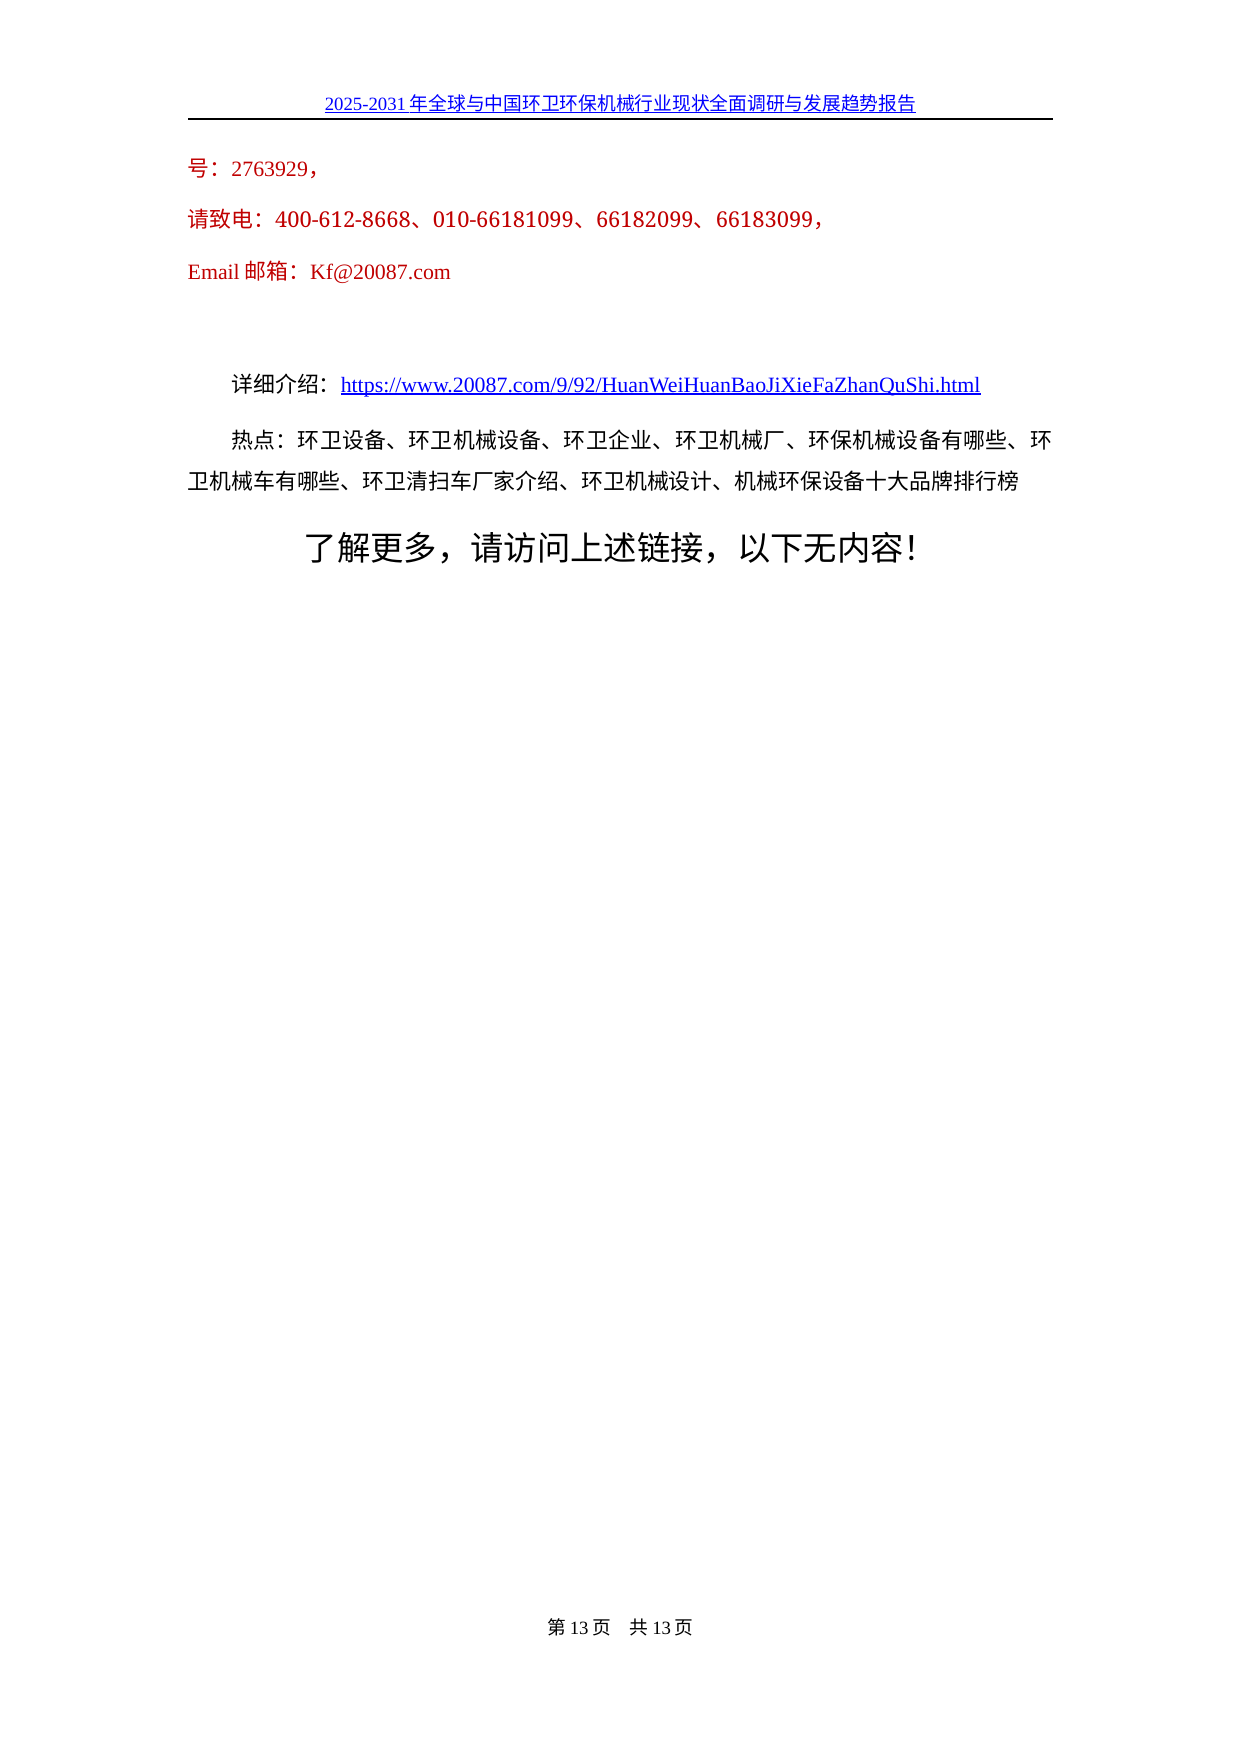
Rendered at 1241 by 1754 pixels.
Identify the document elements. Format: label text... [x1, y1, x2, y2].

text 详细介绍：https://www.20087.com/9/92/HuanWeiHuanBaoJiXieFaZhanQuShi.html [187, 366, 1053, 399]
title 了解更多，请访问上述链接，以下无内容！ [187, 514, 1053, 579]
text 热点：环卫设备、环卫机械设备、环卫企业、环卫机械厂、环保机械设备有哪些、环卫机械车有哪些、环卫清扫车厂家介绍、环卫机械设计、机械环保设备十大品牌排行榜 [187, 423, 1053, 496]
text Email邮箱：Kf@20087.com [187, 253, 1053, 286]
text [187, 150, 1053, 183]
text 请致电：400-612-8668、010-66181099、66182099、66183099， [187, 202, 1053, 234]
